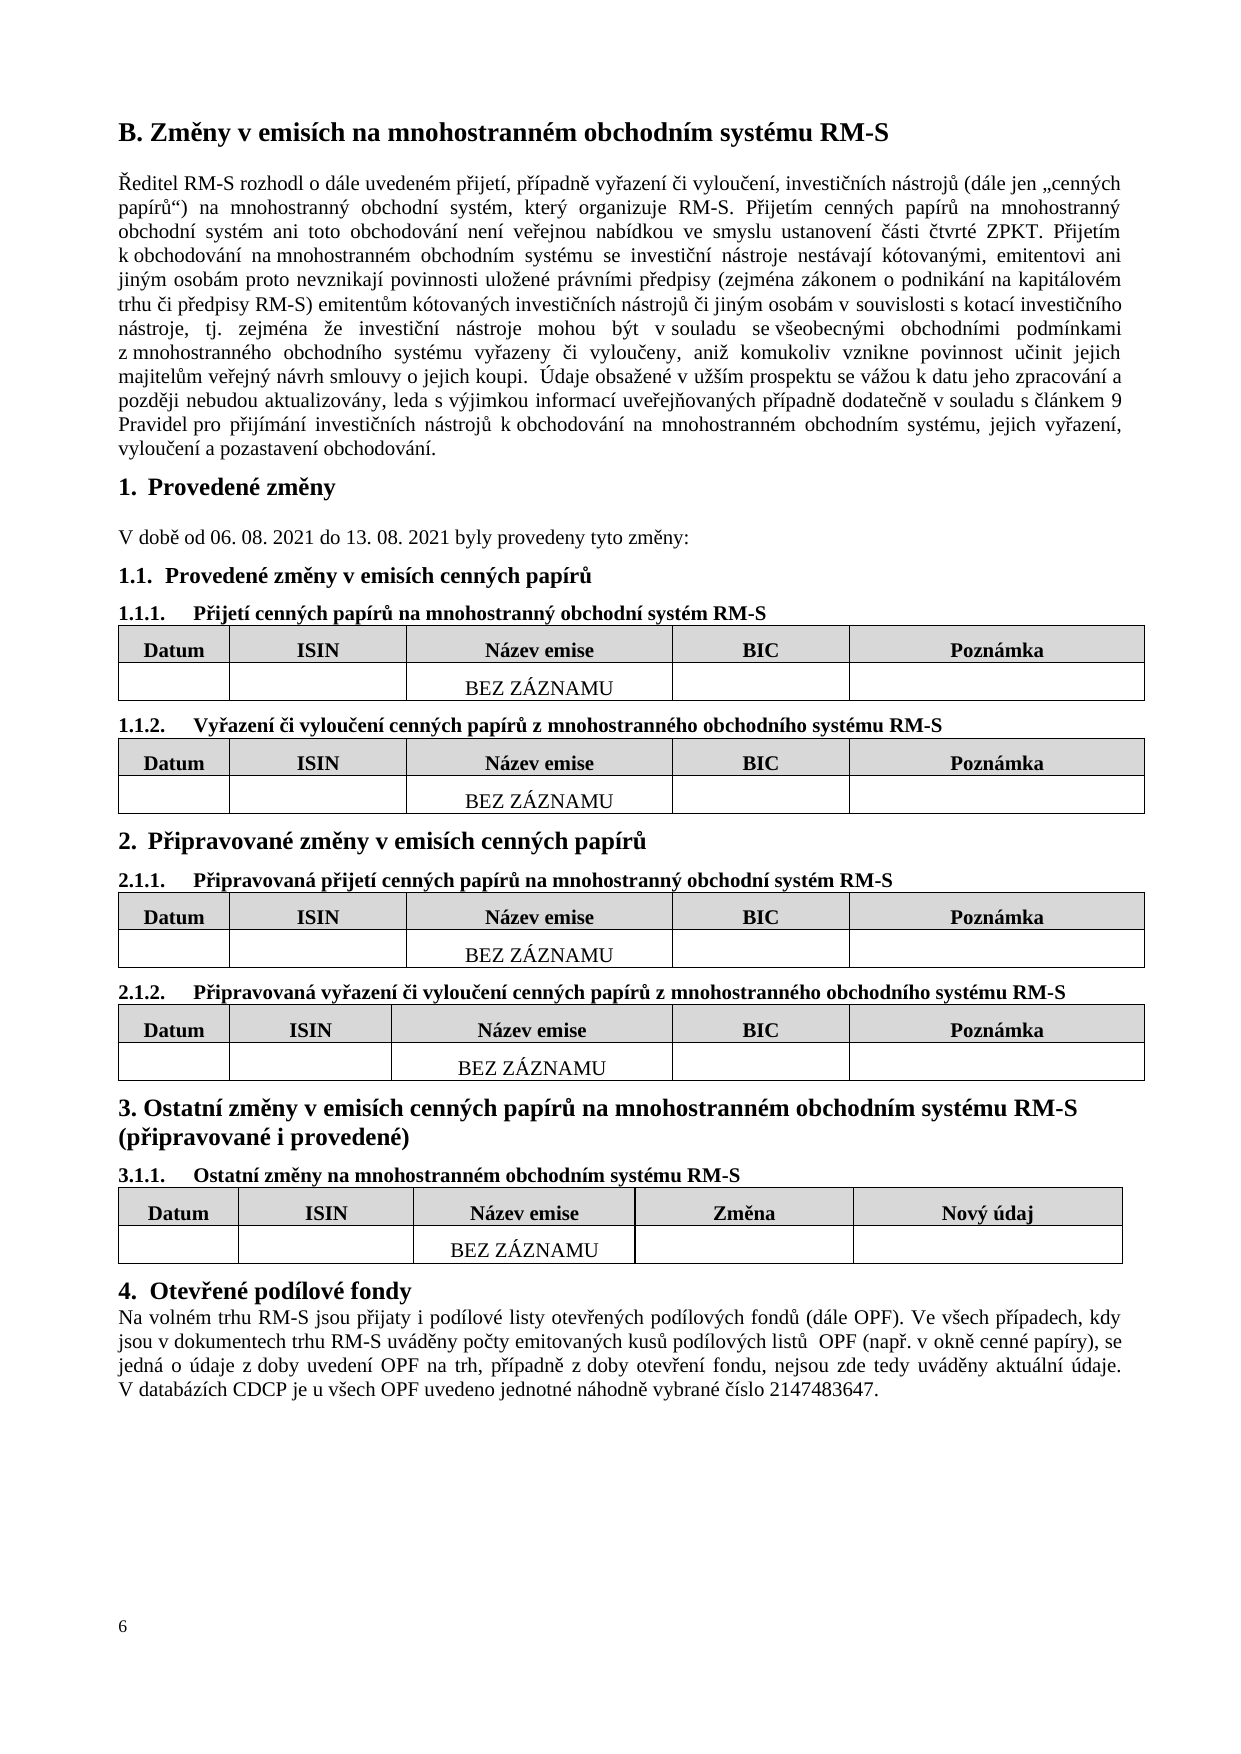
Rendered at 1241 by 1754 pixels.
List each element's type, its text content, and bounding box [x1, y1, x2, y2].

table_header ISIN [230, 739, 406, 775]
table_header Změna [636, 1188, 853, 1225]
table_header Datum [119, 739, 229, 775]
subtitle Provedené změny v emisích cenných papírů [118, 562, 1122, 588]
table_header Datum [119, 1005, 229, 1042]
table_cell [636, 1226, 853, 1262]
subtitle Provedené změny [118, 472, 1122, 501]
text Na volném trhu RM-S jsou přijaty i podílové listy otevřených podílových fondů (dále OPF). Ve všech případech, kdy jsou v dokumentech trhu RM-S uváděny počty emitovaných kusů podílových listů OPF (např. v okně cenné papíry), se jedná o údaje z doby uvedení OPF na trh, případně z doby otevření fondu, nejsou zde tedy uváděny aktuální údaje. V databázích CDCP je u všech OPF uvedeno jednotné náhodně vybrané číslo 2147483647. [118, 1305, 1122, 1401]
table_header Název emise [392, 1005, 672, 1042]
table_header Název emise [414, 1188, 634, 1225]
table_cell [850, 776, 1144, 813]
subtitle Připravovaná přijetí cenných papírů na mnohostranný obchodní systém RM-S [118, 867, 1122, 892]
table_cell [239, 1226, 413, 1262]
text Ředitel RM-S rozhodl o dále uvedeném přijetí, případně vyřazení či vyloučení, investičních nástrojů (dále jen „cenných papírů“) na mnohostranný obchodní systém, který organizuje RM-S. Přijetím cenných papírů na mnohostranný obchodní systém ani toto obchodování není veřejnou nabídkou ve smyslu ustanovení části čtvrté ZPKT. Přijetím k obchodování na mnohostranném obchodním systému se investiční nástroje nestávají kótovanými, emitentovi ani jiným osobám proto nevznikají povinnosti uložené právními předpisy (zejména zákonem o podnikání na kapitálovém trhu či předpisy RM-S) emitentům kótovaných investičních nástrojů či jiným osobám v souvislosti s kotací investičního nástroje, tj. zejména že investiční nástroje mohou být v souladu se všeobecnými obchodními podmínkami z mnohostranného obchodního systému vyřazeny či vyloučeny, aniž komukoliv vznikne povinnost učinit jejich majitelům veřejný návrh smlouvy o jejich koupi. Údaje obsažené v užším prospektu se vážou k datu jeho zpracování a později nebudou aktualizovány, leda s výjimkou informací uveřejňovaných případně dodatečně v souladu s článkem 9 Pravidel pro přijímání investičních nástrojů k obchodování na mnohostranném obchodním systému, jejich vyřazení, vyloučení a pozastavení obchodování. [118, 171, 1122, 460]
table_cell [673, 663, 849, 700]
table_header Nový údaj [854, 1188, 1122, 1225]
table_cell BEZ ZÁZNAMU [407, 776, 672, 813]
table_header ISIN [230, 1005, 391, 1042]
table_header ISIN [230, 893, 406, 929]
table_header Poznámka [850, 739, 1144, 775]
table_header Název emise [407, 626, 672, 662]
table_cell [119, 776, 229, 813]
table_header Název emise [407, 739, 672, 775]
table_cell [850, 663, 1144, 700]
table_cell [673, 1043, 849, 1079]
subtitle Přijetí cenných papírů na mnohostranný obchodní systém RM-S [118, 601, 1122, 625]
table_cell [119, 1226, 238, 1262]
subtitle 3. Ostatní změny v emisích cenných papírů na mnohostranném obchodním systému RM-S (připravované i provedené) [118, 1093, 1122, 1151]
table_cell [850, 930, 1144, 967]
table_cell [119, 1043, 229, 1079]
table_cell BEZ ZÁZNAMU [407, 930, 672, 967]
table_header Poznámka [850, 1005, 1144, 1042]
table_cell [850, 1043, 1144, 1079]
table_cell [854, 1226, 1122, 1262]
subtitle Připravované změny v emisích cenných papírů [118, 826, 1122, 855]
table_cell [119, 663, 229, 700]
table_header BIC [673, 1005, 849, 1042]
table_cell [230, 776, 406, 813]
table_header BIC [673, 893, 849, 929]
subtitle Vyřazení či vyloučení cenných papírů z mnohostranného obchodního systému RM-S [118, 713, 1122, 737]
table_header Poznámka [850, 893, 1144, 929]
table_cell BEZ ZÁZNAMU [414, 1226, 634, 1262]
table_cell BEZ ZÁZNAMU [392, 1043, 672, 1079]
table_header ISIN [239, 1188, 413, 1225]
table_header Datum [119, 626, 229, 662]
subtitle 4. Otevřené podílové fondy [118, 1276, 1122, 1305]
table_header BIC [673, 739, 849, 775]
table_cell [230, 1043, 391, 1079]
table_cell [230, 663, 406, 700]
table_cell [230, 930, 406, 967]
subtitle Připravovaná vyřazení či vyloučení cenných papírů z mnohostranného obchodního systému RM-S [118, 980, 1122, 1004]
table_header BIC [673, 626, 849, 662]
table_header Poznámka [850, 626, 1144, 662]
table_header Datum [119, 1188, 238, 1225]
table_cell [673, 930, 849, 967]
text V době od 06. 08. 2021 do 13. 08. 2021 byly provedeny tyto změny: [118, 525, 1122, 549]
table_header ISIN [230, 626, 406, 662]
table_header Název emise [407, 893, 672, 929]
table_cell BEZ ZÁZNAMU [407, 663, 672, 700]
table_cell [119, 930, 229, 967]
subtitle B. Změny v emisích na mnohostranném obchodním systému RM-S [118, 116, 1122, 147]
subtitle Ostatní změny na mnohostranném obchodním systému RM-S [118, 1163, 1122, 1187]
table_cell [673, 776, 849, 813]
table_header Datum [119, 893, 229, 929]
